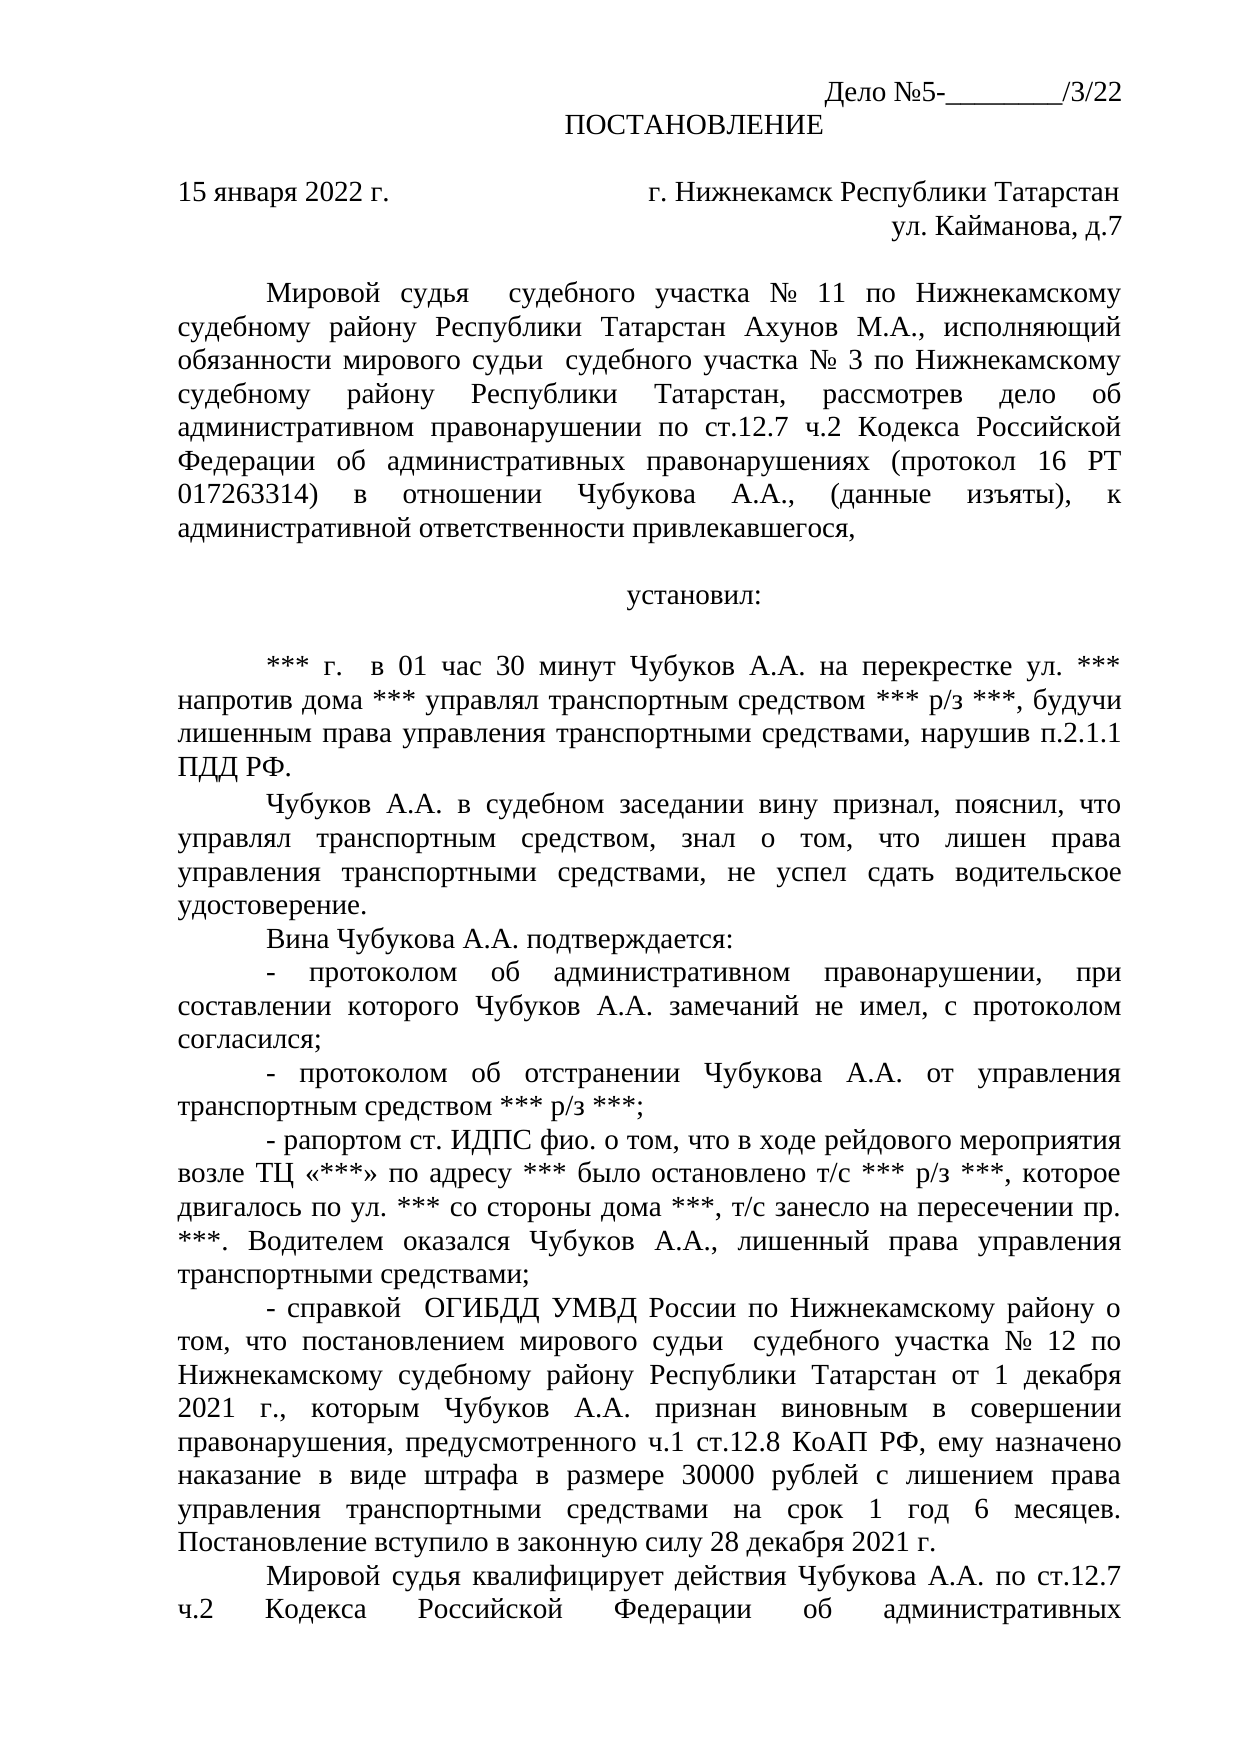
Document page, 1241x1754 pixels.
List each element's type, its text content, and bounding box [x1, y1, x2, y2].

text - протоколом об административном правонарушении, при составлении которого Чубуков А.А. замечаний не имел, с протоколом согласился; [177, 954, 1122, 1055]
text Мировой судья судебного участка № 11 по Нижнекамскому судебному району Республики Татарстан Ахунов М.А., исполняющий обязанности мирового судьи судебного участка № 3 по Нижнекамскому судебному району Республики Татарстан, рассмотрев дело об административном правонарушении по ст.12.7 ч.2 Кодекса Российской Федерации об административных правонарушениях (протокол 16 РТ 017263314) в отношении Чубукова А.А., (данные изъяты), к административной ответственности привлекавшегося, [177, 275, 1122, 543]
text Вина Чубукова А.А. подтверждается: [177, 921, 1122, 954]
title ПОСТАНОВЛЕНИЕ [177, 107, 1122, 141]
subtitle Дело №5-________/3/22 [177, 74, 1122, 107]
text ул. Кайманова, д.7 [177, 208, 1122, 242]
text - рапортом ст. ИДПС фио. о том, что в ходе рейдового мероприятия возле ТЦ «***» по адресу *** было остановлено т/с *** р/з ***, которое двигалось по ул. *** со стороны дома ***, т/с занесло на пересечении пр. ***. Водителем оказался Чубуков А.А., лишенный права управления транспортными средствами; [177, 1122, 1122, 1290]
text установил: [177, 577, 1122, 611]
text *** г. в 01 час 30 минут Чубуков А.А. на перекрестке ул. *** напротив дома *** управлял транспортным средством *** р/з ***, будучи лишенным права управления транспортными средствами, нарушив п.2.1.1 ПДД РФ. [177, 648, 1122, 782]
text - справкой ОГИБДД УМВД России по Нижнекамскому району о том, что постановлением мирового судьи судебного участка № 12 по Нижнекамскому судебному району Республики Татарстан от 1 декабря 2021 г., которым Чубуков А.А. признан виновным в совершении правонарушения, предусмотренного ч.1 ст.12.8 КоАП РФ, ему назначено наказание в виде штрафа в размере 30000 рублей с лишением права управления транспортными средствами на срок 1 год 6 месяцев. Постановление вступило в законную силу 28 декабря 2021 г. [177, 1290, 1122, 1558]
text Чубуков А.А. в судебном заседании вину признал, пояснил, что управлял транспортным средством, знал о том, что лишен права управления транспортными средствами, не успел сдать водительское удостоверение. [177, 787, 1122, 921]
text - протоколом об отстранении Чубукова А.А. от управления транспортным средством *** р/з ***; [177, 1055, 1122, 1122]
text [177, 1558, 1122, 1625]
text 15 января 2022 г. г. Нижнекамск Республики Татарстан [177, 174, 1122, 208]
